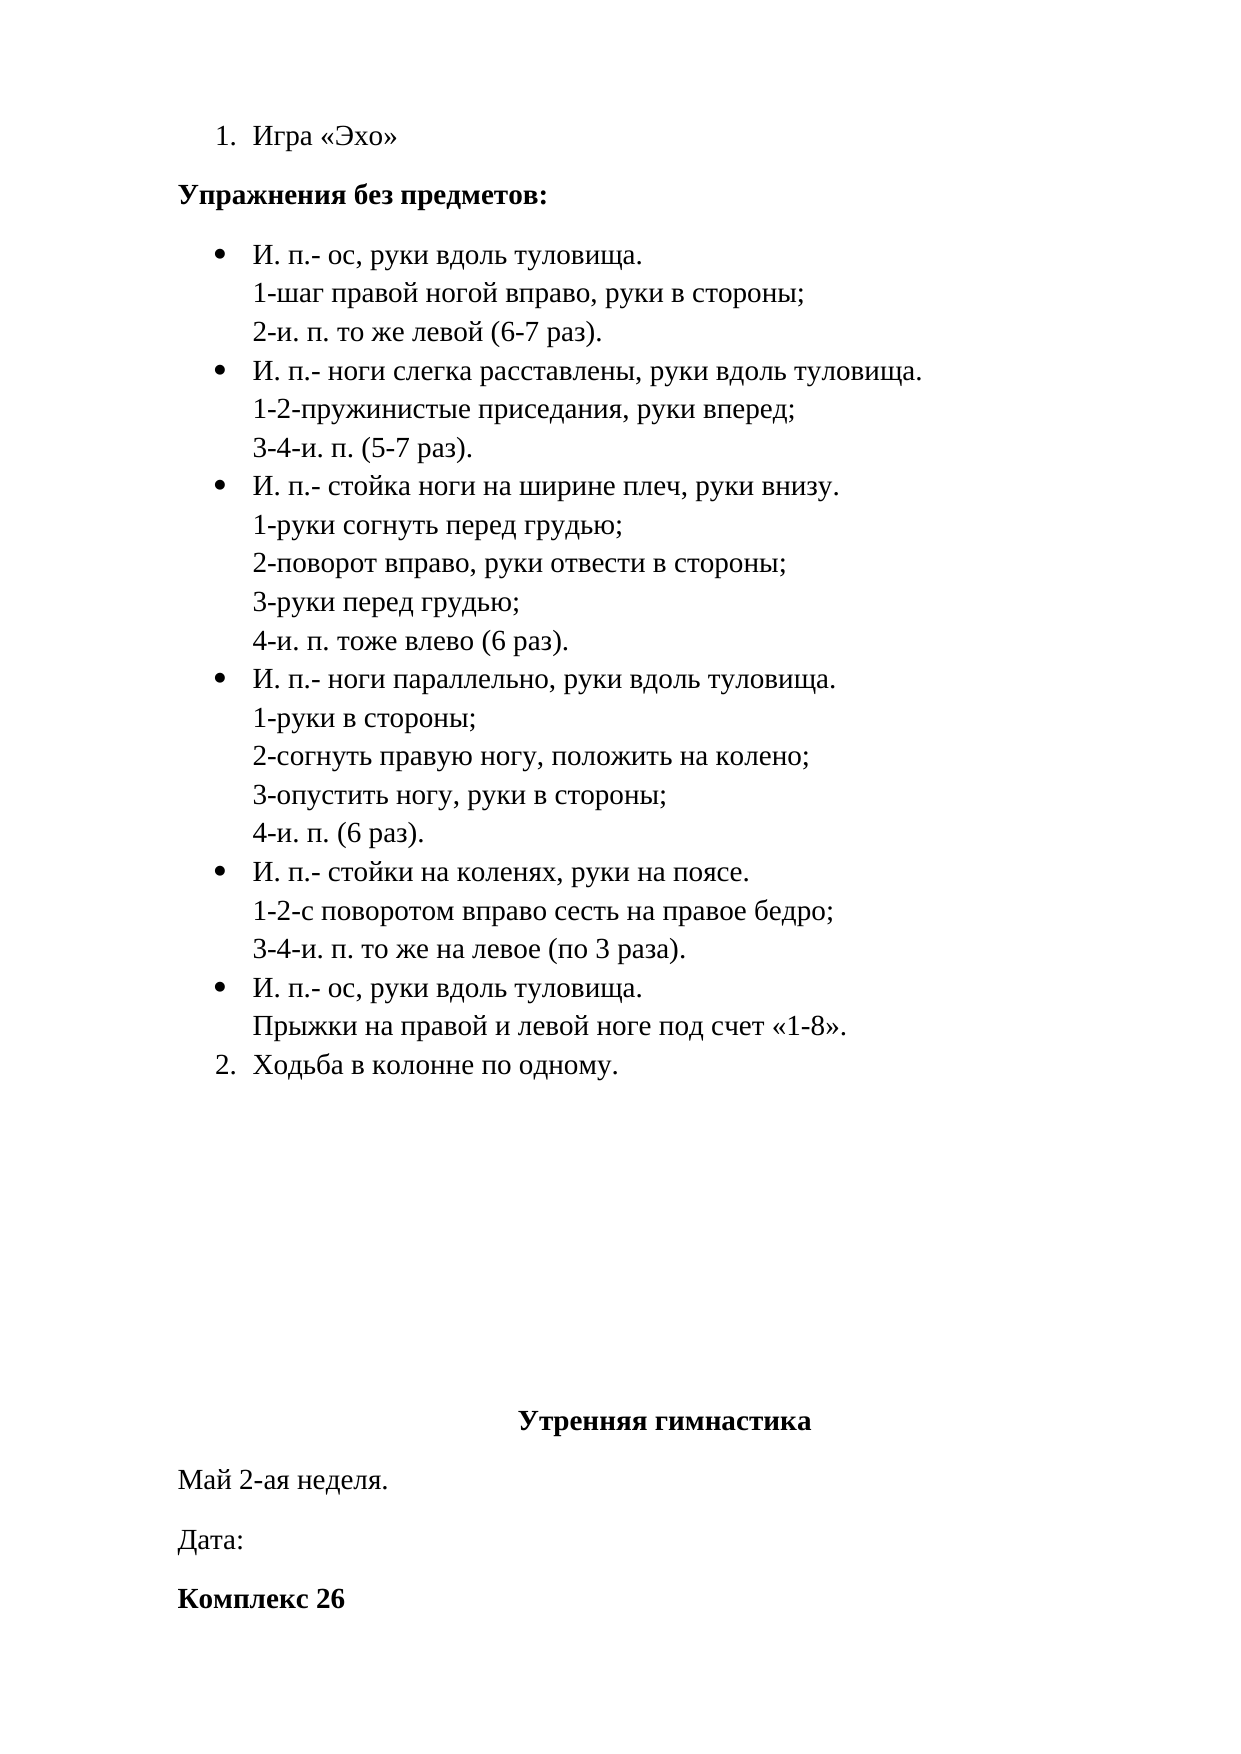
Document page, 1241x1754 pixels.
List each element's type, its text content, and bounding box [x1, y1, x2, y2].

list И. п.- ос, руки вдоль туловища. [215, 237, 1152, 271]
list 1-руки в стороны; [252, 700, 1152, 733]
list Игра «Эхо» [215, 118, 1152, 152]
list 1-2-с поворотом вправо сесть на правое бедро; [252, 893, 1152, 926]
list 3-4-и. п. (5-7 раз). [252, 430, 1152, 463]
text Май 2-ая неделя. [177, 1462, 1152, 1496]
list И. п.- ос, руки вдоль туловища. [215, 970, 1152, 1003]
list Ходьба в колонне по одному. [215, 1047, 1152, 1080]
list И. п.- стойка ноги на ширине плеч, руки внизу. [215, 468, 1152, 502]
text Упражнения без предметов: [177, 177, 1152, 211]
list 4-и. п. тоже влево (6 раз). [252, 623, 1152, 656]
list 2-поворот вправо, руки отвести в стороны; [252, 546, 1152, 579]
list 2-согнуть правую ногу, положить на колено; [252, 738, 1152, 772]
list 1-руки согнуть перед грудью; [252, 507, 1152, 541]
list И. п.- ноги параллельно, руки вдоль туловища. [215, 661, 1152, 695]
list Прыжки на правой и левой ноге под счет «1-8». [252, 1008, 1152, 1042]
text Дата: [177, 1522, 1152, 1555]
text Утренняя гимнастика [177, 1403, 1152, 1437]
list И. п.- ноги слегка расставлены, руки вдоль туловища. [215, 353, 1152, 386]
list 3-опустить ногу, руки в стороны; [252, 777, 1152, 810]
list 2-и. п. то же левой (6-7 раз). [252, 314, 1152, 348]
list 1-шаг правой ногой вправо, руки в стороны; [252, 276, 1152, 309]
list 1-2-пружинистые приседания, руки вперед; [252, 391, 1152, 425]
text Комплекс 26 [177, 1581, 1152, 1615]
list 3-4-и. п. то же на левое (по 3 раза). [252, 931, 1152, 965]
list 4-и. п. (6 раз). [252, 815, 1152, 849]
list И. п.- стойки на коленях, руки на поясе. [215, 854, 1152, 888]
list 3-руки перед грудью; [252, 584, 1152, 618]
